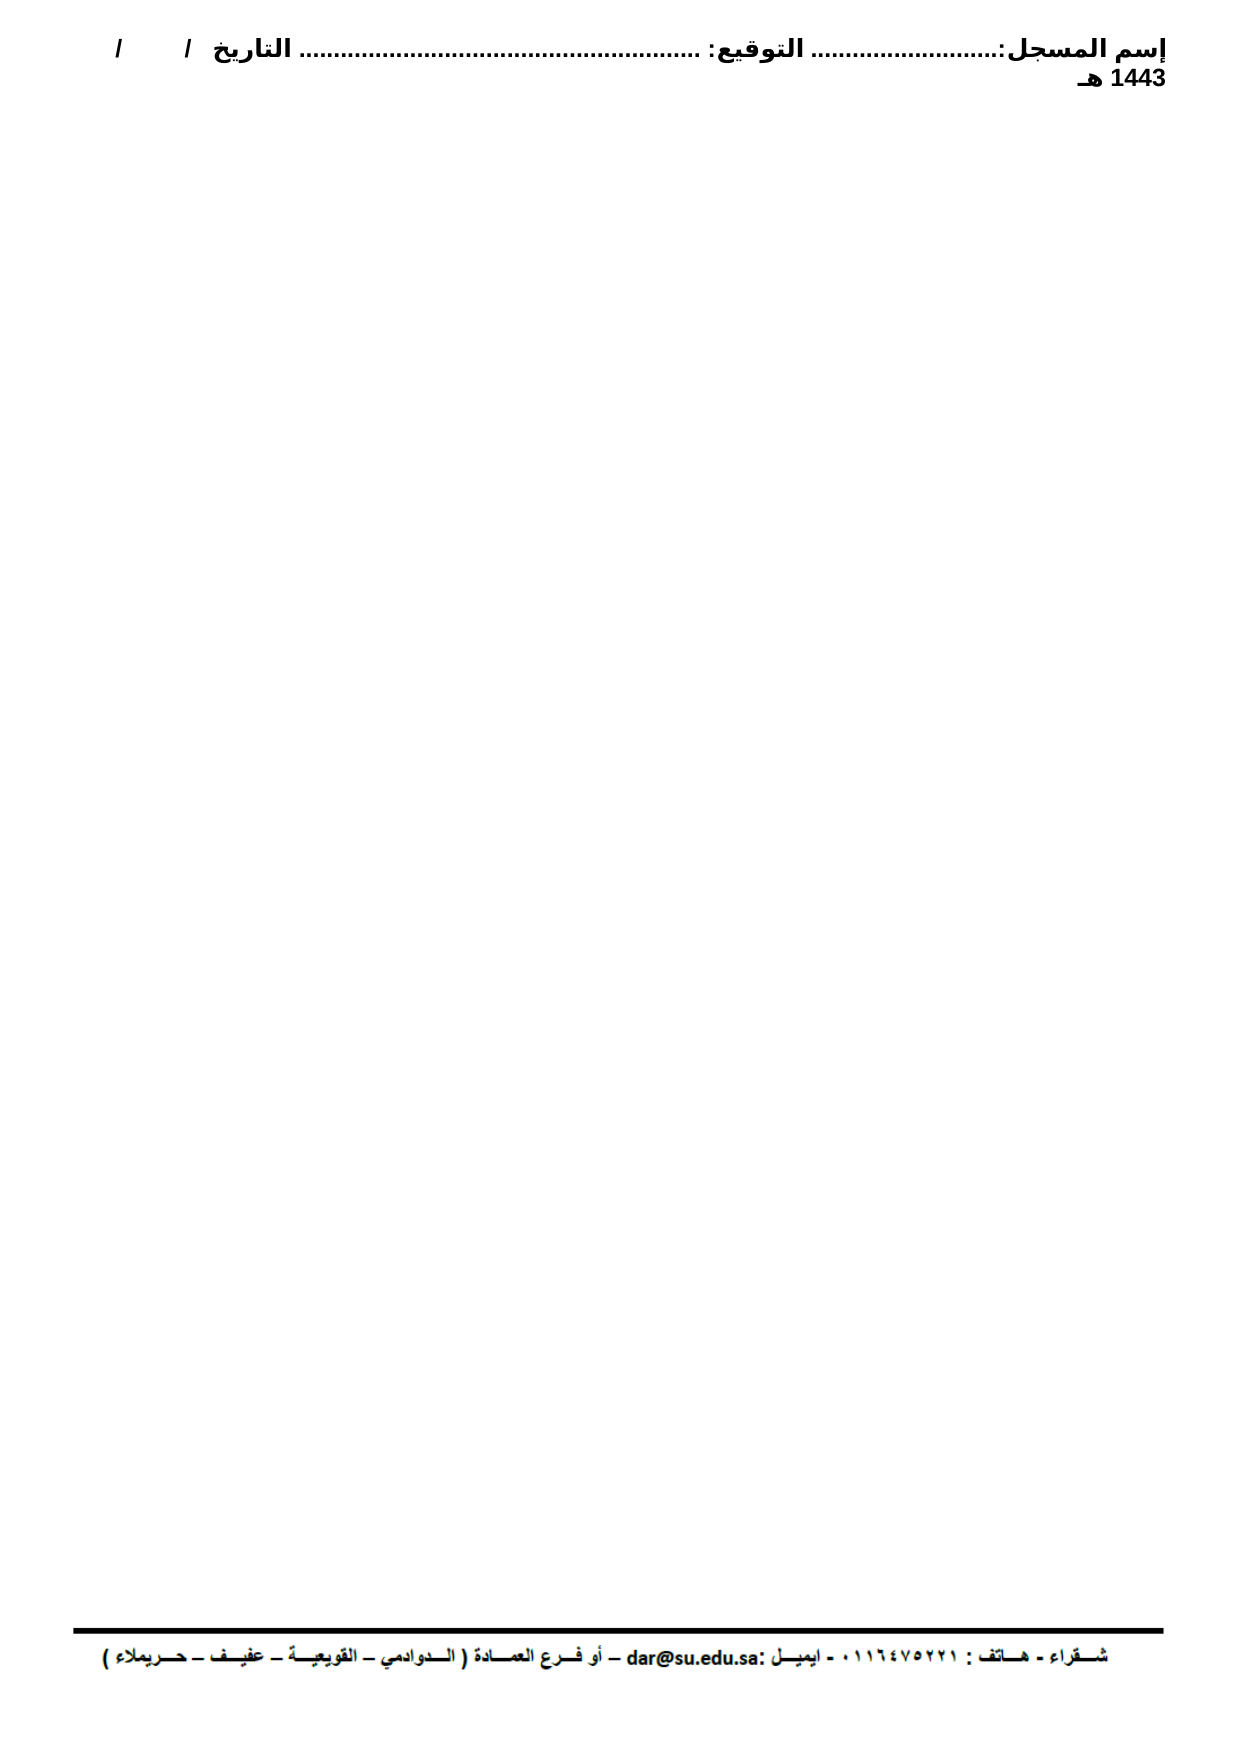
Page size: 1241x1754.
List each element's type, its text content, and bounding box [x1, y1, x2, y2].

text إسم المسجل:........................... التوقيع: .......................................................... التاريخ / / 1443 هـ [61, 34, 1167, 91]
